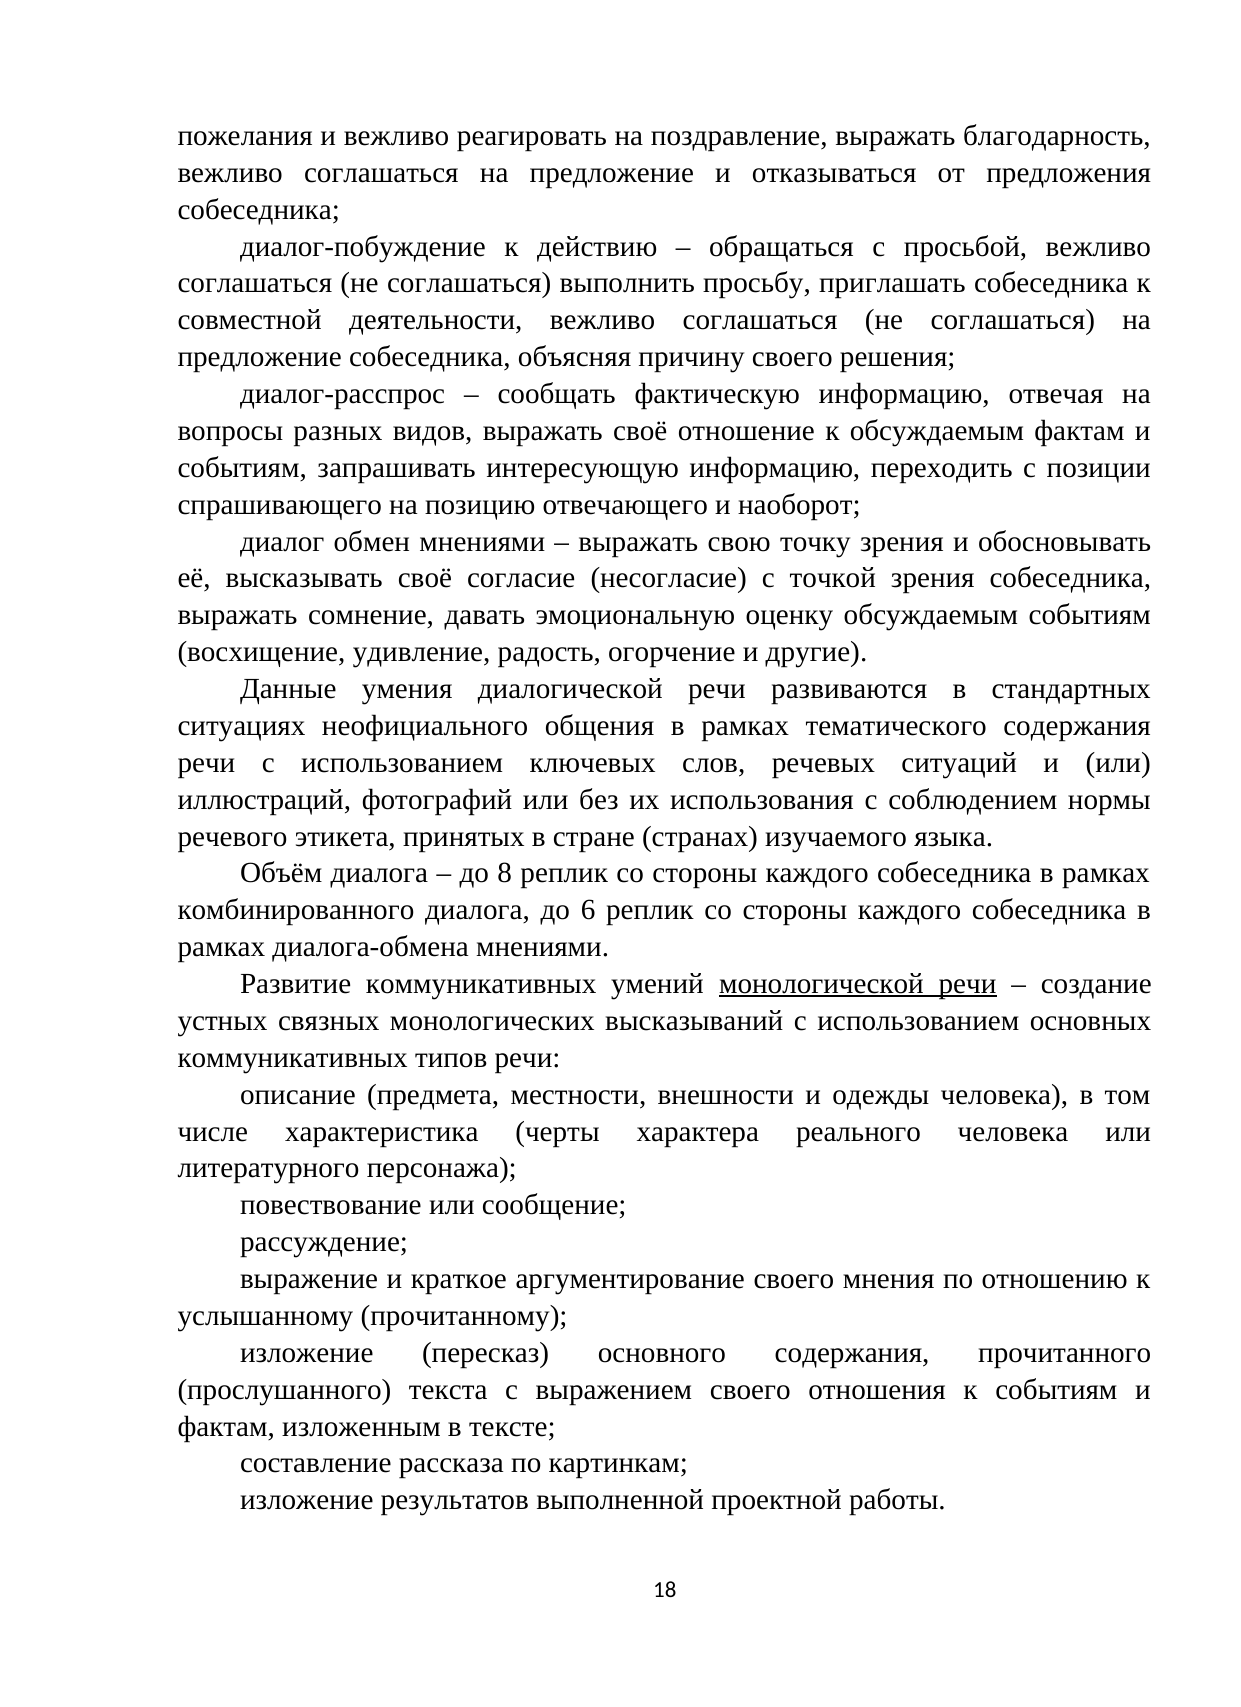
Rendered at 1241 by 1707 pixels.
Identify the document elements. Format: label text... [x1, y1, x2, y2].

text изложение результатов выполненной проектной работы. [177, 1482, 1152, 1516]
text рассуждение; [177, 1224, 1152, 1258]
text диалог-расспрос – сообщать фактическую информацию, отвечая на вопросы разных видов, выражать своё отношение к обсуждаемым фактам и событиям, запрашивать интересующую информацию, переходить с позиции спрашивающего на позицию отвечающего и наоборот; [177, 376, 1152, 520]
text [177, 118, 1152, 225]
text выражение и краткое аргументирование своего мнения по отношению к услышанному (прочитанному); [177, 1261, 1152, 1332]
text диалог-побуждение к действию – обращаться с просьбой, вежливо соглашаться (не соглашаться) выполнить просьбу, приглашать собеседника к совместной деятельности, вежливо соглашаться (не соглашаться) на предложение собеседника, объясняя причину своего решения; [177, 229, 1152, 373]
text повествование или сообщение; [177, 1187, 1152, 1221]
text составление рассказа по картинкам; [177, 1446, 1152, 1479]
text Данные умения диалогической речи развиваются в стандартных ситуациях неофициального общения в рамках тематического содержания речи с использованием ключевых слов, речевых ситуаций и (или) иллюстраций, фотографий или без их использования с соблюдением нормы речевого этикета, принятых в стране (странах) изучаемого языка. [177, 671, 1152, 852]
text диалог обмен мнениями – выражать свою точку зрения и обосновывать её, высказывать своё согласие (несогласие) с точкой зрения собеседника, выражать сомнение, давать эмоциональную оценку обсуждаемым событиям (восхищение, удивление, радость, огорчение и другие). [177, 524, 1152, 668]
text описание (предмета, местности, внешности и одежды человека), в том числе характеристика (черты характера реального человека или литературного персонажа); [177, 1077, 1152, 1184]
text Развитие коммуникативных умений монологической речи – создание устных связных монологических высказываний с использованием основных коммуникативных типов речи: [177, 966, 1152, 1073]
text Объём диалога – до 8 реплик со стороны каждого собеседника в рамках комбинированного диалога, до 6 реплик со стороны каждого собеседника в рамках диалога-обмена мнениями. [177, 856, 1152, 963]
text изложение (пересказ) основного содержания, прочитанного (прослушанного) текста с выражением своего отношения к событиям и фактам, изложенным в тексте; [177, 1335, 1152, 1442]
